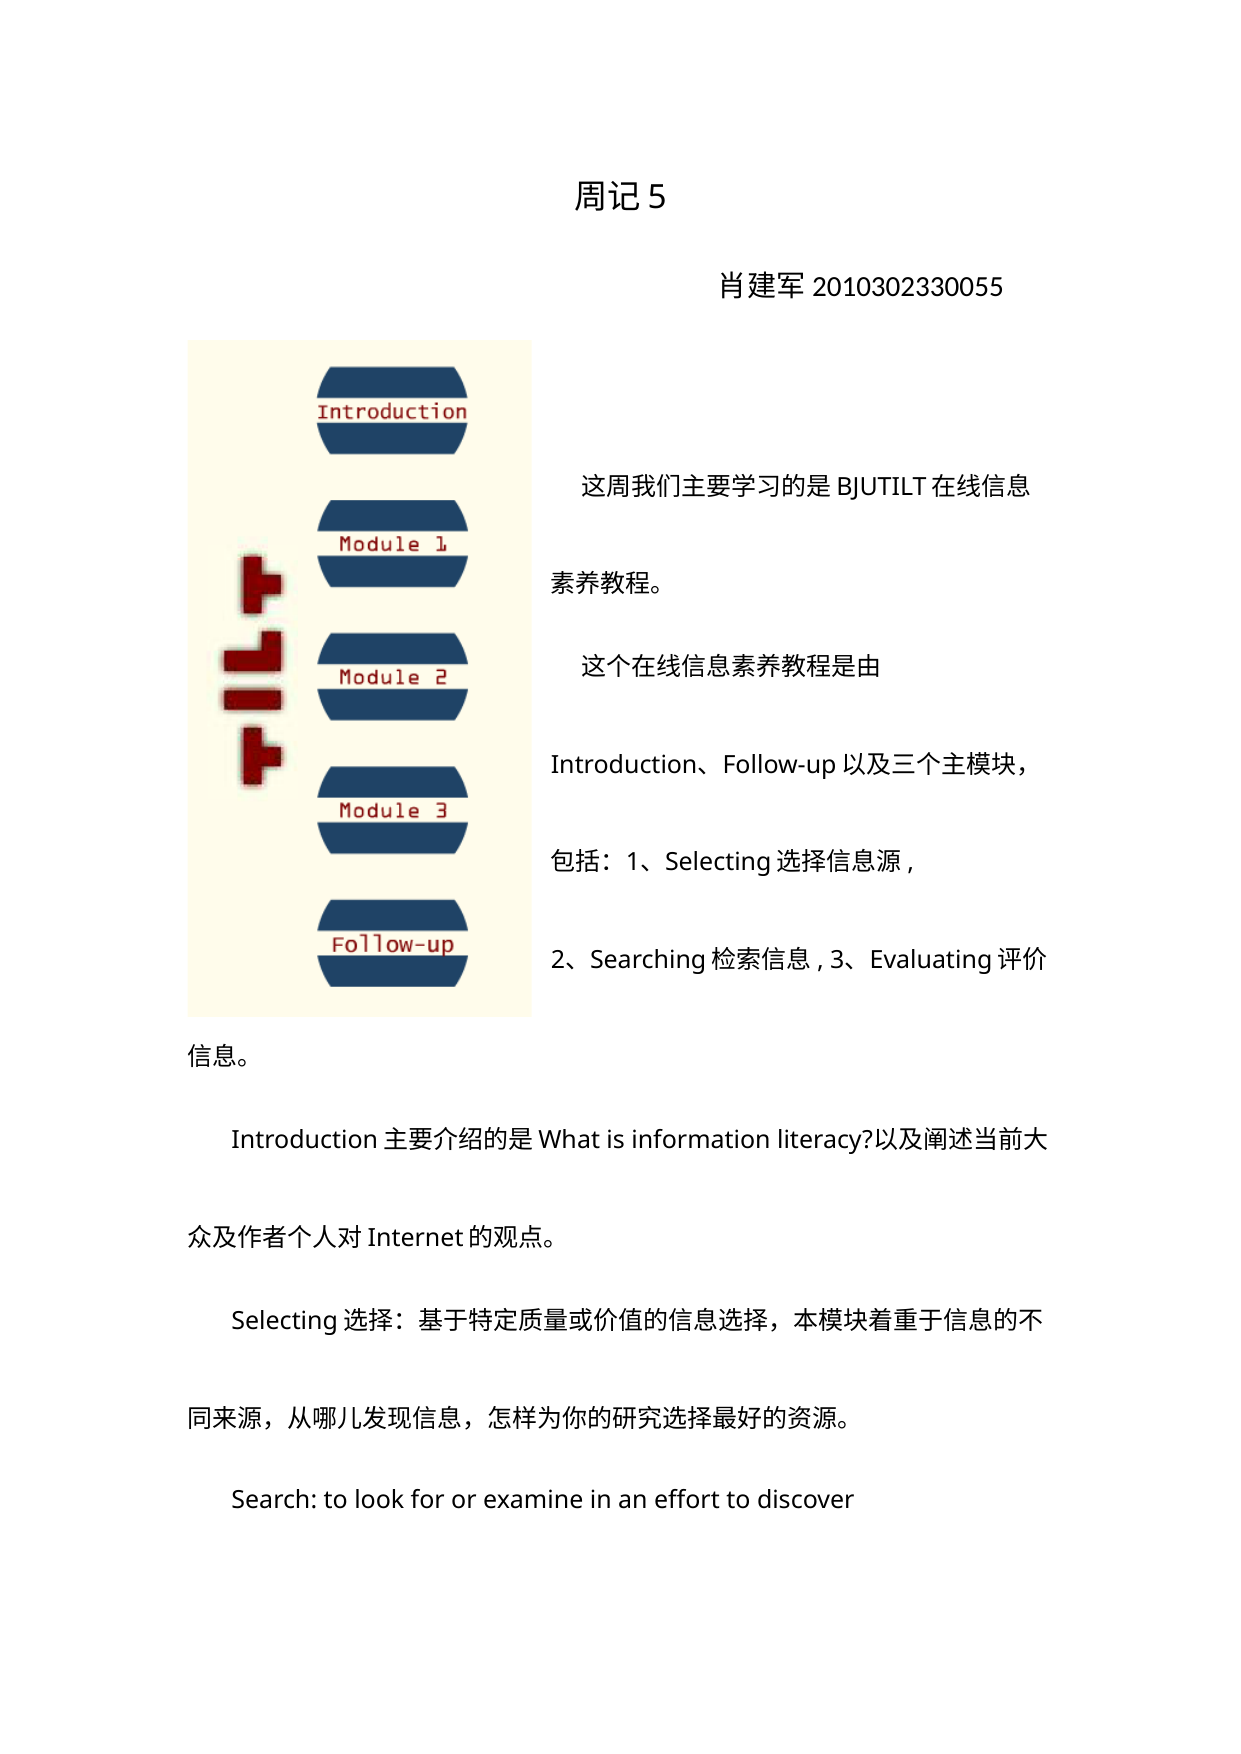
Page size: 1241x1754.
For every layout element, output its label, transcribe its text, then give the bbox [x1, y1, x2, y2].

text 周记5 [187, 162, 1053, 227]
text 这周我们主要学习的是BJUTILT在线信息素养教程。 [532, 452, 1053, 614]
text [187, 1467, 1053, 1532]
text 这个在线信息素养教程是由Introduction、Follow-up以及三个主模块，包括：1、Selecting选择信息源 , 2、Searching检索信息 , 3、Evaluating评价信息。 [187, 632, 1053, 1087]
picture [187, 340, 532, 1017]
text Introduction主要介绍的是What is information literacy?以及阐述当前大众及作者个人对Internet的观点。 [187, 1106, 1053, 1268]
text Selecting选择：基于特定质量或价值的信息选择，本模块着重于信息的不同来源，从哪儿发现信息，怎样为你的研究选择最好的资源。 [187, 1286, 1053, 1449]
text 肖建军 2010302330055 [187, 251, 1053, 316]
